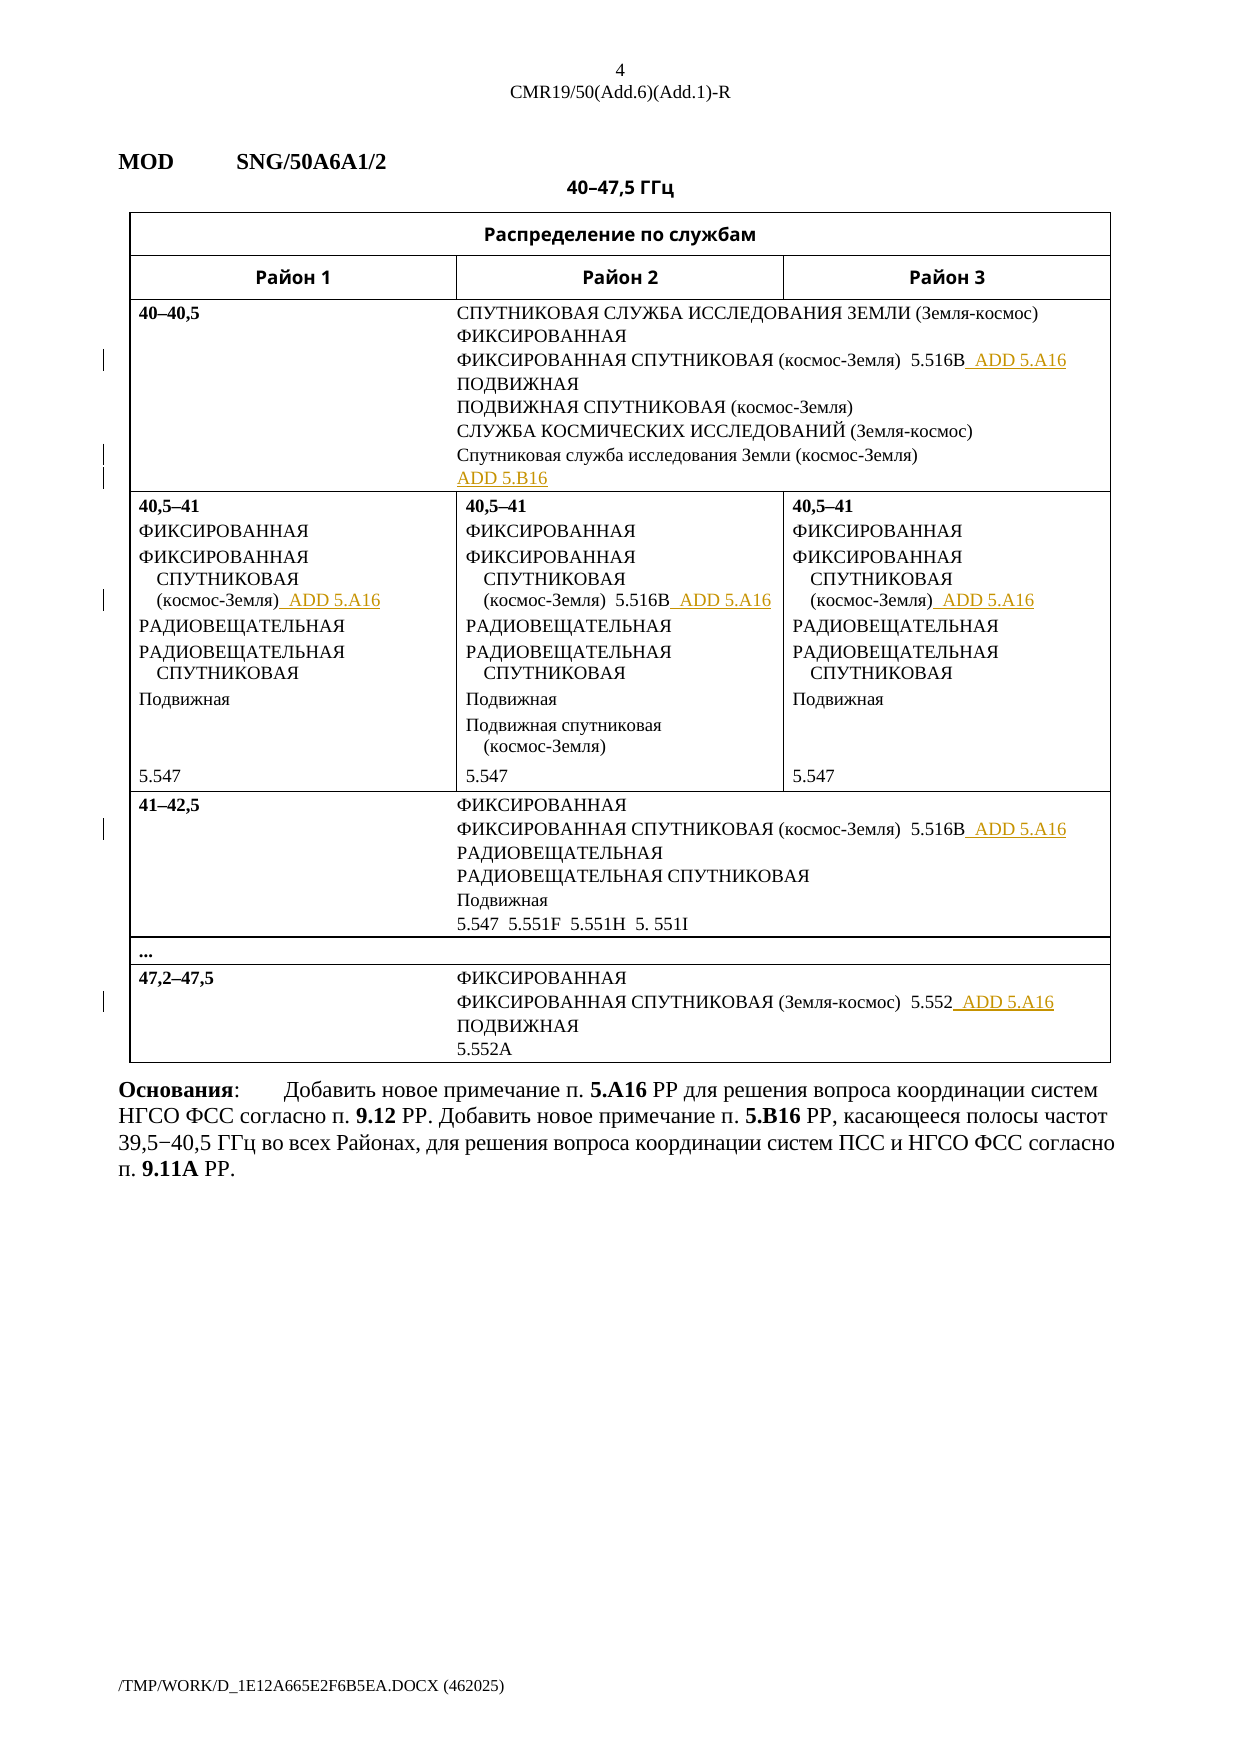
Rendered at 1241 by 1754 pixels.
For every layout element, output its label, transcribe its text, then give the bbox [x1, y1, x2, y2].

table_cell 40,5–41 ФИКСИРОВАННАЯ ФИКСИРОВАННАЯ СПУТНИКОВАЯ (космос-Земля) 5.516B РАДИОВЕЩАТЕЛЬНАЯ РАДИОВЕЩАТЕЛЬНАЯ СПУТНИКОВАЯ Подвижная Подвижная спутниковая (космос-Земля) [457, 492, 783, 761]
table_cell 5.547 [784, 761, 1110, 791]
table_cell 5.547 [457, 761, 783, 791]
table_cell Район 3 [784, 256, 1110, 298]
table_cell СПУТНИКОВАЯ СЛУЖБА ИССЛЕДОВАНИЯ ЗЕМЛИ (Земля-космос) ФИКСИРОВАННАЯ ФИКСИРОВАННАЯ СПУТНИКОВАЯ (космос-Земля) 5.516В ПОДВИЖНАЯ ПОДВИЖНАЯ СПУТНИКОВАЯ (космос-Земля) СЛУЖБА КОСМИЧЕСКИХ ИССЛЕДОВАНИЙ (Земля-космос) Спутниковая служба исследования Земли (космос-Земля) [457, 300, 1110, 491]
text Основания: Добавить новое примечание п. 5.A16 РР для решения вопроса координации систем НГСО ФСС согласно п. 9.12 РР. Добавить новое примечание п. 5.B16 РР, касающееся полосы частот 39,5−40,5 ГГц во всех Районах, для решения вопроса координации систем ПСС и НГСО ФСС согласно п. 9.11A РР. [118, 1076, 1122, 1181]
table_cell 40,5–41 ФИКСИРОВАННАЯ ФИКСИРОВАННАЯ СПУТНИКОВАЯ (космос-Земля) РАДИОВЕЩАТЕЛЬНАЯ РАДИОВЕЩАТЕЛЬНАЯ СПУТНИКОВАЯ Подвижная [131, 492, 456, 761]
table_cell 40–40,5 [131, 300, 457, 491]
table_cell ... [131, 938, 457, 963]
table_cell Район 2 [457, 256, 783, 298]
table_cell Район 1 [131, 256, 456, 298]
table_cell 41–42,5 [131, 792, 457, 936]
title 40–47,5 ГГц [118, 174, 1122, 199]
table_cell ФИКСИРОВАННАЯ ФИКСИРОВАННАЯ СПУТНИКОВАЯ (Земля-космос) 5.552 ПОДВИЖНАЯ 5.552A [457, 965, 1110, 1062]
table_cell 5.547 [131, 761, 456, 791]
table_cell [457, 938, 1110, 963]
table_cell ФИКСИРОВАННАЯ ФИКСИРОВАННАЯ СПУТНИКОВАЯ (космос-Земля) 5.516B РАДИОВЕЩАТЕЛЬНАЯ РАДИОВЕЩАТЕЛЬНАЯ СПУТНИКОВАЯ Подвижная 5.547 5.551F 5.551H 5. 551I [457, 792, 1110, 936]
text MOD SNG/50A6A1/2#49997 [118, 148, 1122, 174]
table_cell 40,5–41 ФИКСИРОВАННАЯ ФИКСИРОВАННАЯ СПУТНИКОВАЯ (космос-Земля) РАДИОВЕЩАТЕЛЬНАЯ РАДИОВЕЩАТЕЛЬНАЯ СПУТНИКОВАЯ Подвижная [784, 492, 1110, 761]
table_header Распределение по службам [131, 213, 1110, 255]
table_cell 47,2–47,5 [131, 965, 457, 1062]
